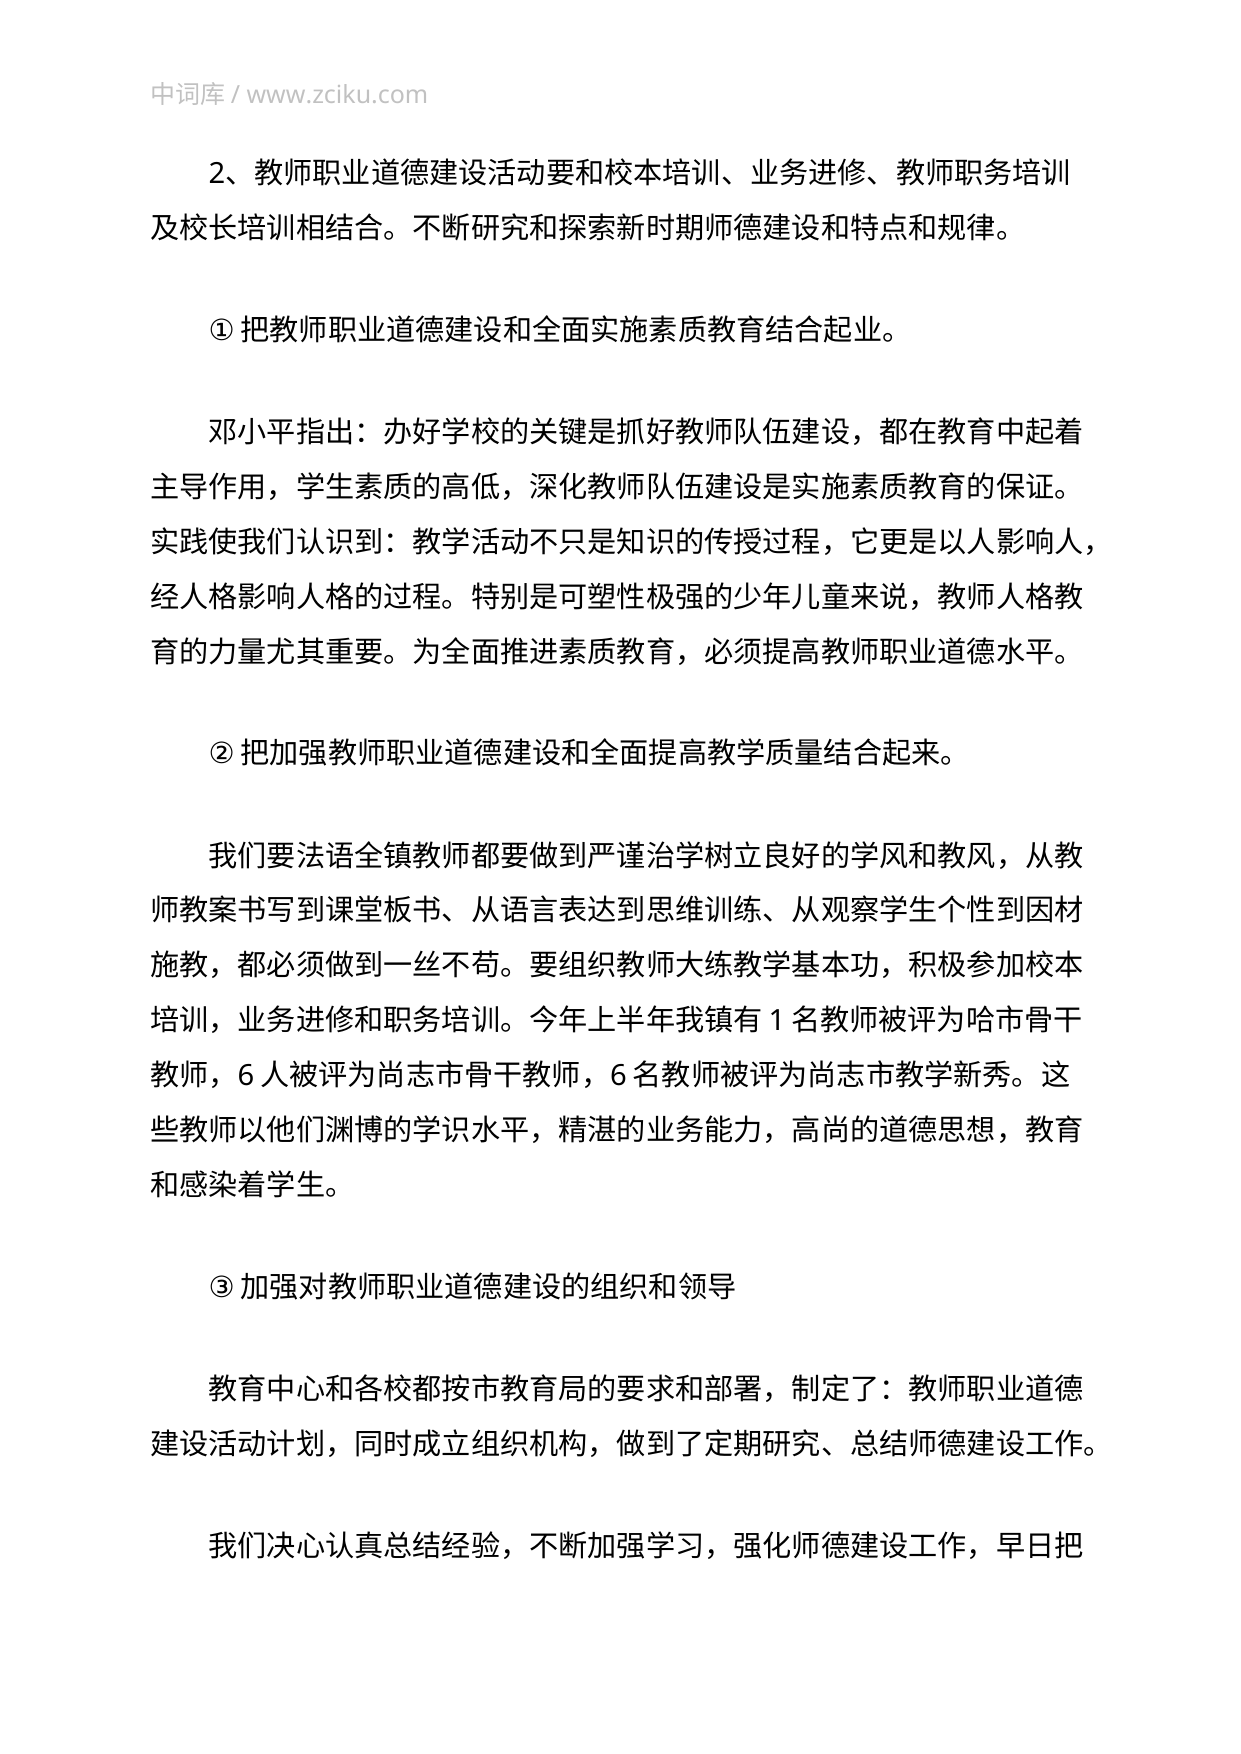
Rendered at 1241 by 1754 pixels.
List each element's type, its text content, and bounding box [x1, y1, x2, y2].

text 教育中心和各校都按市教育局的要求和部署，制定了：教师职业道德建设活动计划，同时成立组织机构，做到了定期研究、总结师德建设工作。 [150, 1365, 1090, 1463]
text 我们要法语全镇教师都要做到严谨治学树立良好的学风和教风，从教师教案书写到课堂板书、从语言表达到思维训练、从观察学生个性到因材施教，都必须做到一丝不苟。要组织教师大练教学基本功，积极参加校本培训，业务进修和职务培训。今年上半年我镇有1名教师被评为哈市骨干教师，6人被评为尚志市骨干教师，6名教师被评为尚志市教学新秀。这些教师以他们渊博的学识水平，精湛的业务能力，高尚的道德思想，教育和感染着学生。 [150, 832, 1090, 1204]
text ③加强对教师职业道德建设的组织和领导 [150, 1263, 1090, 1306]
text 邓小平指出：办好学校的关键是抓好教师队伍建设，都在教育中起着主导作用，学生素质的高低，深化教师队伍建设是实施素质教育的保证。实践使我们认识到：教学活动不只是知识的传授过程，它更是以人影响人，经人格影响人格的过程。特别是可塑性极强的少年儿童来说，教师人格教育的力量尤其重要。为全面推进素质教育，必须提高教师职业道德水平。 [150, 409, 1090, 671]
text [150, 1522, 1090, 1564]
text 2、教师职业道德建设活动要和校本培训、业务进修、教师职务培训及校长培训相结合。不断研究和探索新时期师德建设和特点和规律。 [150, 150, 1090, 247]
text ①把教师职业道德建设和全面实施素质教育结合起业。 [150, 307, 1090, 349]
text ②把加强教师职业道德建设和全面提高教学质量结合起来。 [150, 730, 1090, 772]
